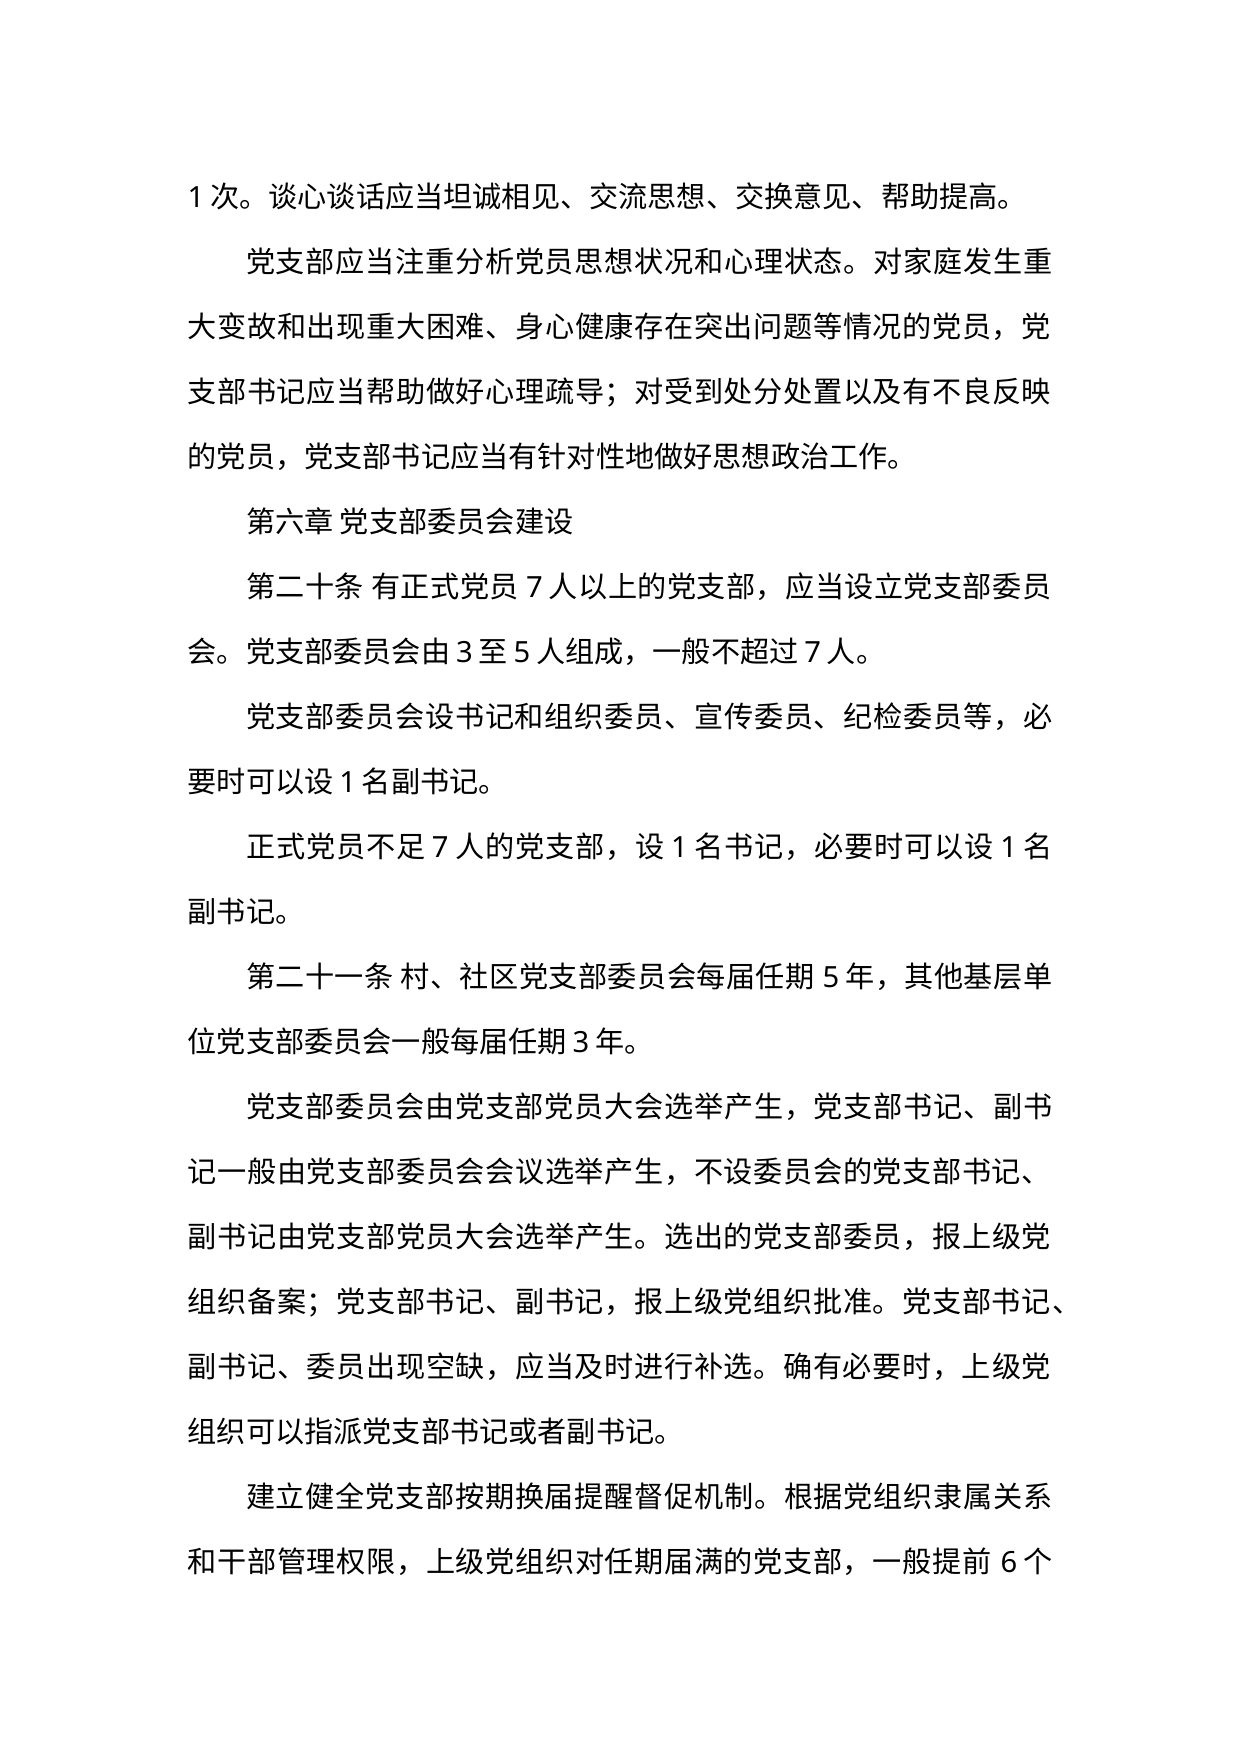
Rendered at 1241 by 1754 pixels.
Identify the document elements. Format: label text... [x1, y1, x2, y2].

text 第二十条 有正式党员7人以上的党支部，应当设立党支部委员会。党支部委员会由3至5人组成，一般不超过7人。 [187, 552, 1053, 682]
text 正式党员不足7人的党支部，设1名书记，必要时可以设1名副书记。 [187, 812, 1053, 942]
text 党支部应当注重分析党员思想状况和心理状态。对家庭发生重大变故和出现重大困难、身心健康存在突出问题等情况的党员，党支部书记应当帮助做好心理疏导；对受到处分处置以及有不良反映的党员，党支部书记应当有针对性地做好思想政治工作。 [187, 227, 1053, 487]
text 第二十一条 村、社区党支部委员会每届任期5年，其他基层单位党支部委员会一般每届任期3年。 [187, 942, 1053, 1072]
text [187, 1462, 1053, 1592]
text 第六章 党支部委员会建设 [187, 487, 1053, 552]
text 党支部委员会由党支部党员大会选举产生，党支部书记、副书记一般由党支部委员会会议选举产生，不设委员会的党支部书记、副书记由党支部党员大会选举产生。选出的党支部委员，报上级党组织备案；党支部书记、副书记，报上级党组织批准。党支部书记、副书记、委员出现空缺，应当及时进行补选。确有必要时，上级党组织可以指派党支部书记或者副书记。 [187, 1072, 1053, 1462]
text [187, 162, 1053, 227]
text 党支部委员会设书记和组织委员、宣传委员、纪检委员等，必要时可以设1名副书记。 [187, 682, 1053, 812]
